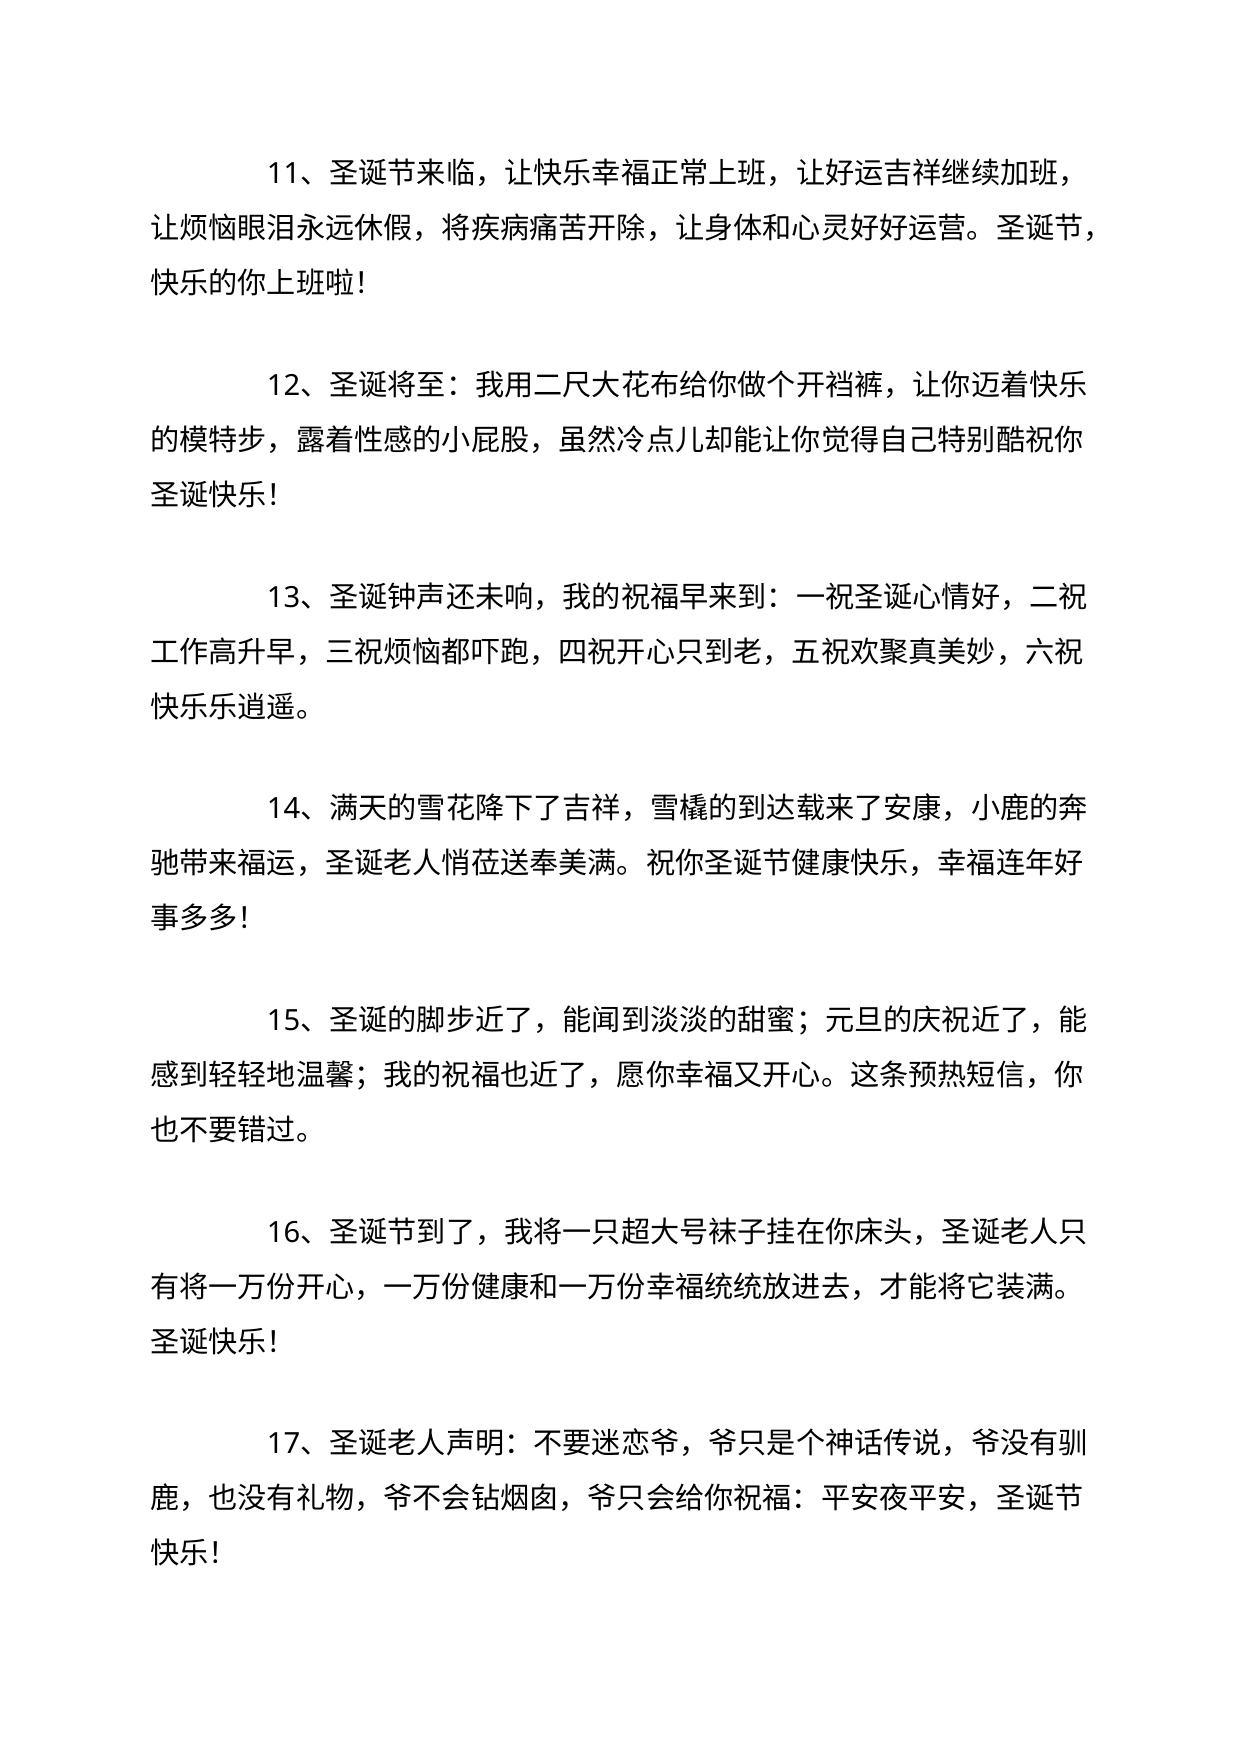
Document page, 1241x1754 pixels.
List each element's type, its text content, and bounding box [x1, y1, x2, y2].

text 14、满天的雪花降下了吉祥，雪橇的到达载来了安康，小鹿的奔驰带来福运，圣诞老人悄莅送奉美满。祝你圣诞节健康快乐，幸福连年好事多多！ [150, 785, 1090, 937]
text 16、圣诞节到了，我将一只超大号袜子挂在你床头，圣诞老人只有将一万份开心，一万份健康和一万份幸福统统放进去，才能将它装满。圣诞快乐！ [150, 1208, 1090, 1361]
text 11、圣诞节来临，让快乐幸福正常上班，让好运吉祥继续加班，让烦恼眼泪永远休假，将疾病痛苦开除，让身体和心灵好好运营。圣诞节，快乐的你上班啦！ [150, 150, 1090, 302]
text 17、圣诞老人声明：不要迷恋爷，爷只是个神话传说，爷没有驯鹿，也没有礼物，爷不会钻烟囱，爷只会给你祝福：平安夜平安，圣诞节快乐！ [150, 1420, 1090, 1572]
text 13、圣诞钟声还未响，我的祝福早来到：一祝圣诞心情好，二祝工作高升早，三祝烦恼都吓跑，四祝开心只到老，五祝欢聚真美妙，六祝快乐乐逍遥。 [150, 573, 1090, 726]
text 12、圣诞将至：我用二尺大花布给你做个开裆裤，让你迈着快乐的模特步，露着性感的小屁股，虽然冷点儿却能让你觉得自己特别酷祝你圣诞快乐！ [150, 362, 1090, 514]
text 15、圣诞的脚步近了，能闻到淡淡的甜蜜；元旦的庆祝近了，能感到轻轻地温馨；我的祝福也近了，愿你幸福又开心。这条预热短信，你也不要错过。 [150, 997, 1090, 1149]
